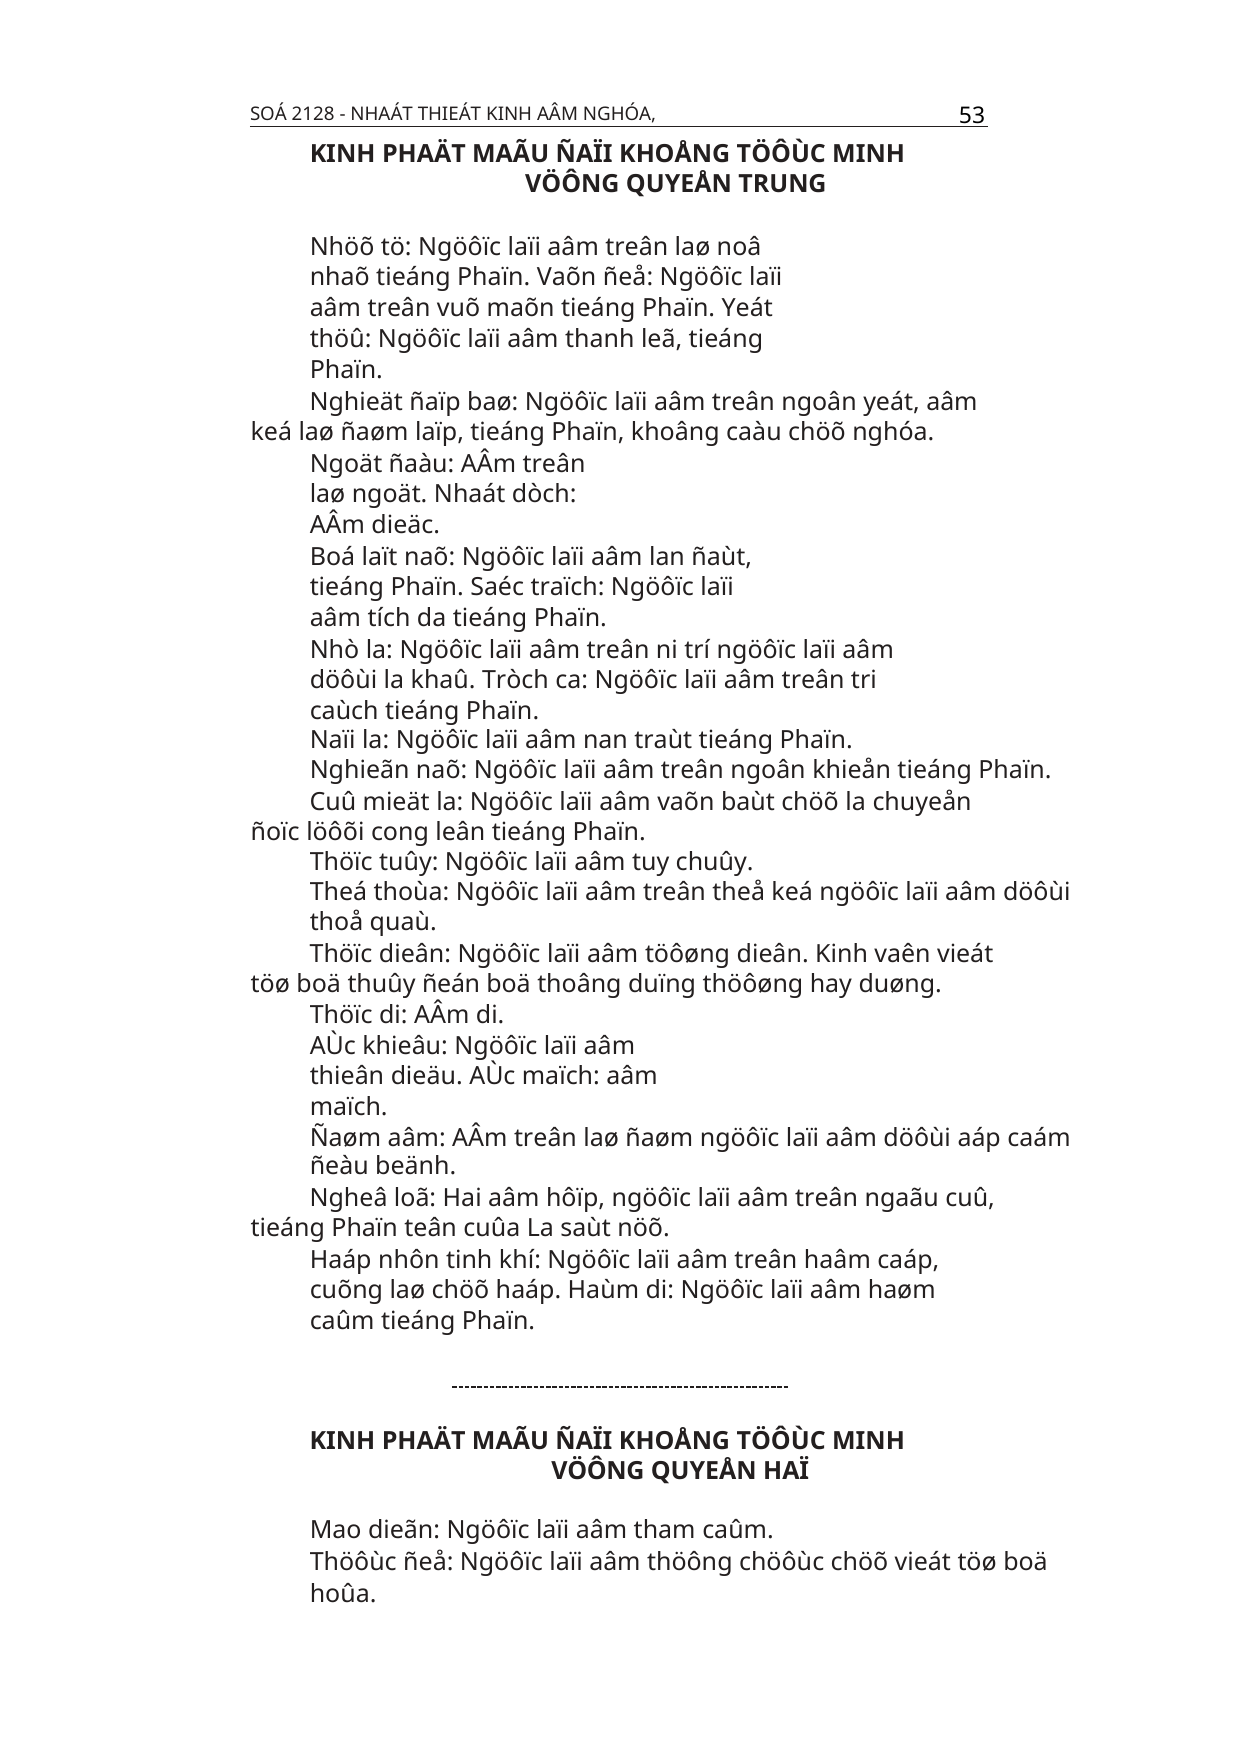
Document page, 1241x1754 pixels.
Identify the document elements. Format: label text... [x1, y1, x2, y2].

text Thöïc dieân: Ngöôïc laïi aâm töôøng dieân. Kinh vaên vieát töø boä thuûy ñeán boä thoâng duïng thöôøng hay duøng. [250, 938, 996, 1000]
text Nghieät ñaïp baø: Ngöôïc laïi aâm treân ngoân yeát, aâm keá laø ñaøm laïp, tieáng Phaïn, khoâng caàu chöõ nghóa. [250, 386, 996, 447]
text Boá laït naõ: Ngöôïc laïi aâm lan ñaùt, tieáng Phaïn. Saéc traïch: Ngöôïc laïi aâm tích da tieáng Phaïn. [309, 541, 771, 633]
text Ngheâ loã: Hai aâm hôïp, ngöôïc laïi aâm treân ngaãu cuû, tieáng Phaïn teân cuûa La saùt nöõ. [250, 1181, 996, 1243]
text Nhò la: Ngöôïc laïi aâm treân ni trí ngöôïc laïi aâm döôùi la khaû. Tròch ca: Ngöôïc laïi aâm treân tri caùch tieáng Phaïn. [309, 633, 904, 727]
text Naïi la: Ngöôïc laïi aâm nan traùt tieáng Phaïn. [309, 727, 1073, 754]
text Ñaøm aâm: AÂm treân laø ñaøm ngöôïc laïi aâm döôùi aáp caám ñeàu beänh. [309, 1123, 1073, 1180]
text AÙc khieâu: Ngöôïc laïi aâm thieân dieäu. AÙc maïch: aâm maïch. [309, 1030, 680, 1123]
text Nhöõ tö: Ngöôïc laïi aâm treân laø noâ nhaõ tieáng Phaïn. Vaõn ñeå: Ngöôïc laïi aâm treân vuõ maõn tieáng Phaïn. Yeát thöû: Ngöôïc laïi aâm thanh leã, tieáng Phaïn. [309, 230, 814, 386]
text Thöïc tuûy: Ngöôïc laïi aâm tuy chuûy. [309, 848, 1073, 876]
text Cuû mieät la: Ngöôïc laïi aâm vaõn baùt chöõ la chuyeån ñoïc löôõi cong leân tieáng Phaïn. [250, 786, 988, 848]
text Thöïc di: AÂm di. [309, 1000, 1073, 1029]
text Mao dieãn: Ngöôïc laïi aâm tham caûm. [309, 1513, 1073, 1545]
subtitle KINH PHAÄT MAÃU ÑAÏI KHOÅNG TÖÔÙC MINH VÖÔNG QUYEÅN TRUNG [309, 138, 934, 199]
text Thöôùc ñeå: Ngöôïc laïi aâm thöông chöôùc chöõ vieát töø boä hoûa. [309, 1545, 1073, 1609]
text Nghieãn naõ: Ngöôïc laïi aâm treân ngoân khieån tieáng Phaïn. [309, 754, 1073, 785]
subtitle KINH PHAÄT MAÃU ÑAÏI KHOÅNG TÖÔÙC MINH VÖÔNG QUYEÅN HAÏ [309, 1425, 949, 1486]
text Haáp nhôn tinh khí: Ngöôïc laïi aâm treân haâm caáp, cuõng laø chöõ haáp. Haùm di: Ngöôïc laïi aâm haøm caûm tieáng Phaïn. [309, 1243, 981, 1336]
text Ngoät ñaàu: AÂm treân laø ngoät. Nhaát dòch: AÂm dieäc. [309, 447, 594, 541]
text Theá thoùa: Ngöôïc laïi aâm treân theå keá ngöôïc laïi aâm döôùi thoå quaù. [309, 876, 1073, 937]
